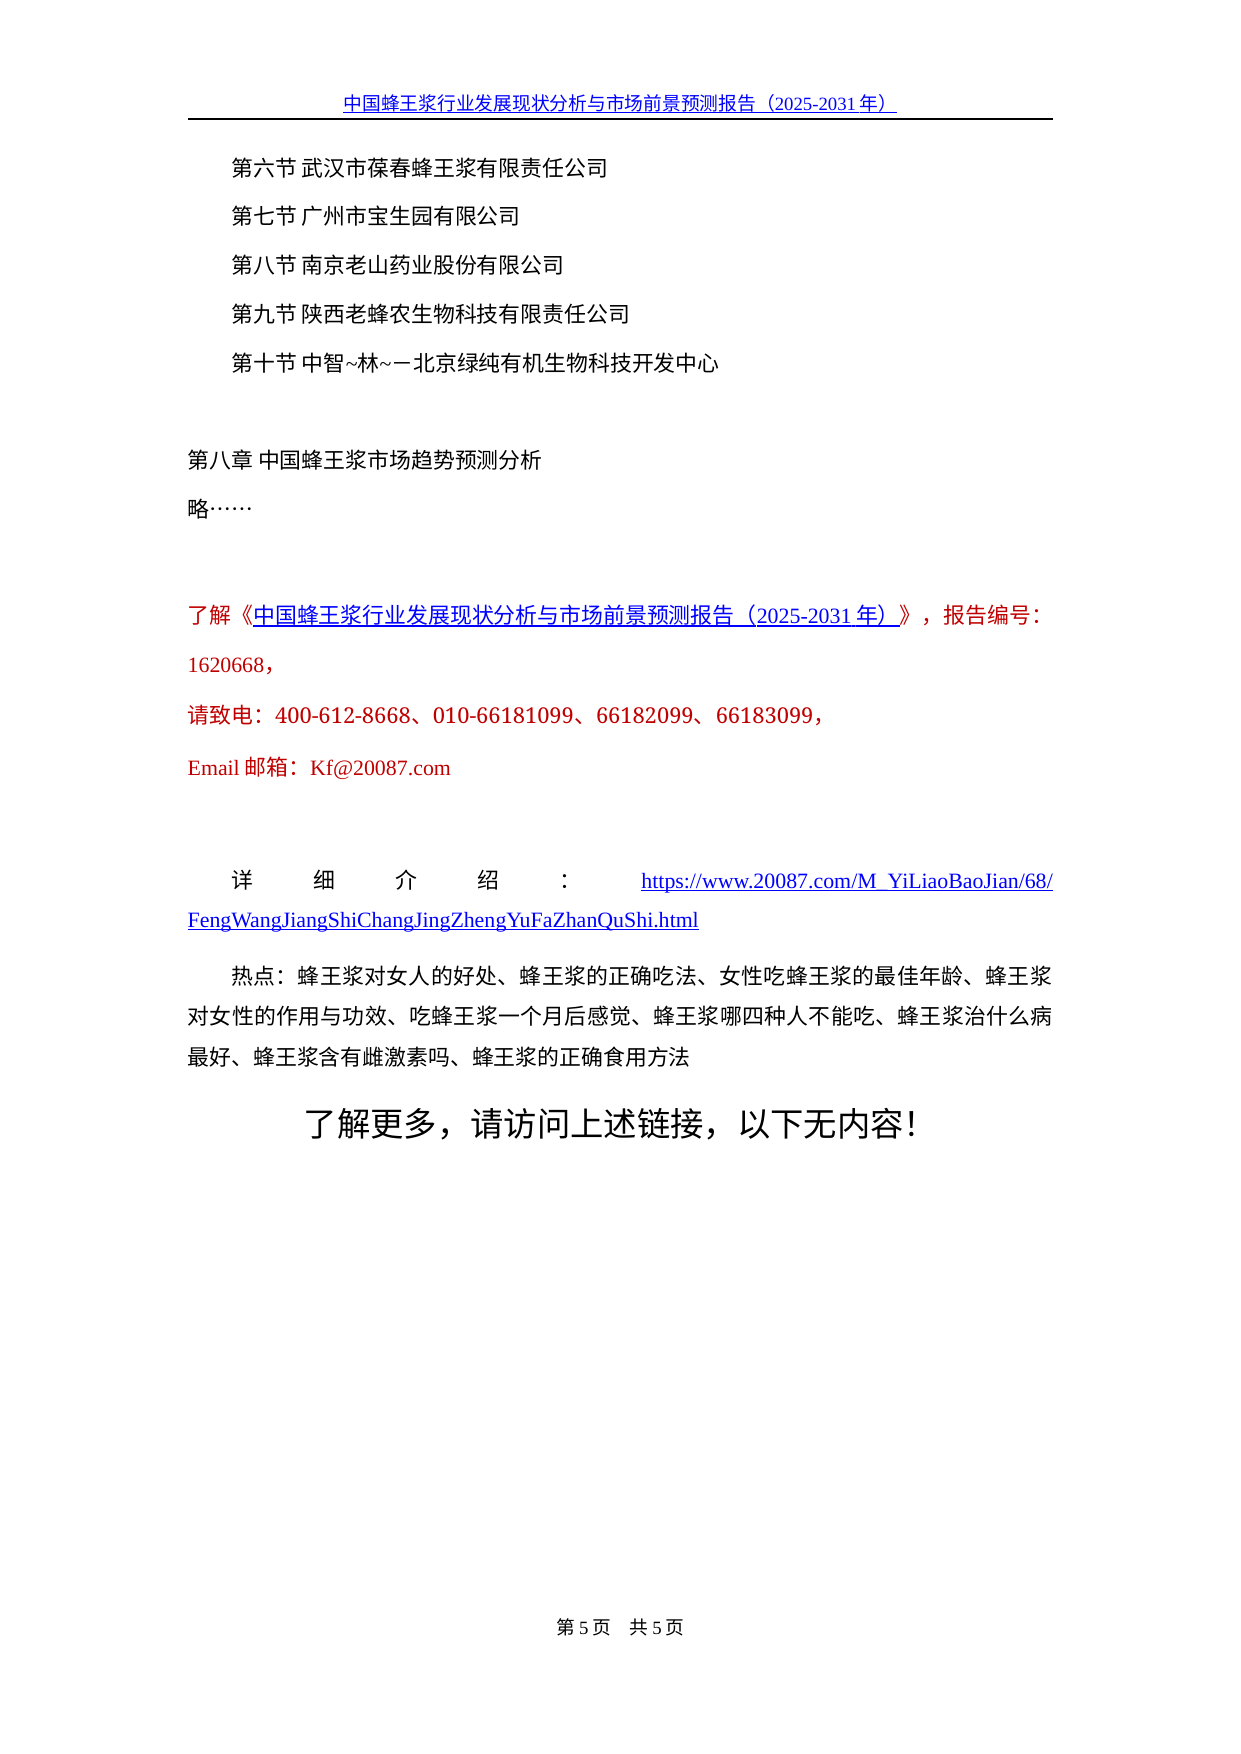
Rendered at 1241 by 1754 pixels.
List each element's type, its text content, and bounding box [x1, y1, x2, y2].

text 了解《中国蜂王浆行业发展现状分析与市场前景预测报告（2025-2031年）》，报告编号：1620668， [187, 598, 1053, 679]
text 详细介绍：https://www.20087.com/M_YiLiaoBaoJian/68/FengWangJiangShiChangJingZhengYuFaZhanQuShi.html [187, 863, 1053, 936]
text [187, 150, 1053, 524]
title 了解更多，请访问上述链接，以下无内容！ [187, 1089, 1053, 1154]
text 热点：蜂王浆对女人的好处、蜂王浆的正确吃法、女性吃蜂王浆的最佳年龄、蜂王浆对女性的作用与功效、吃蜂王浆一个月后感觉、蜂王浆哪四种人不能吃、蜂王浆治什么病最好、蜂王浆含有雌激素吗、蜂王浆的正确食用方法 [187, 958, 1053, 1072]
text 请致电：400-612-8668、010-66181099、66182099、66183099， [187, 698, 1053, 731]
text Email邮箱：Kf@20087.com [187, 750, 1053, 782]
